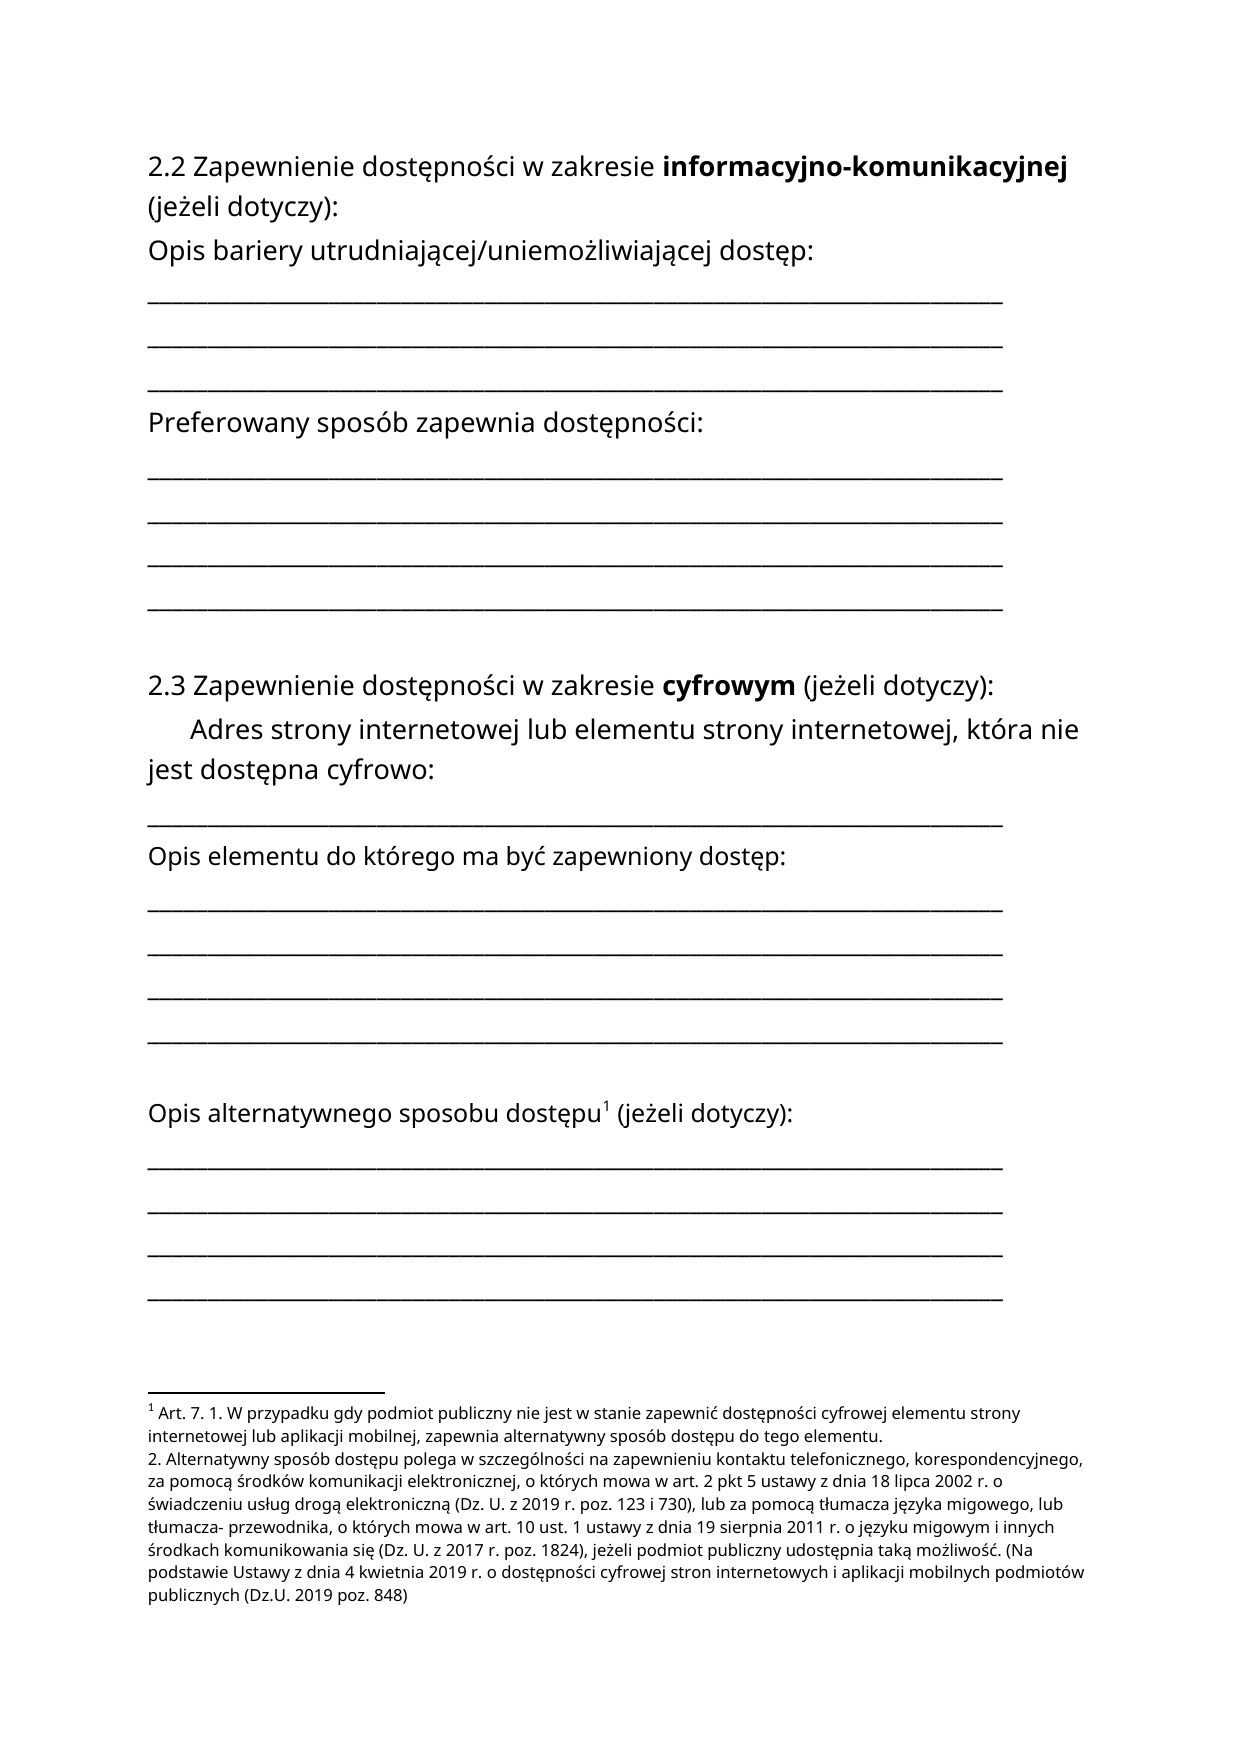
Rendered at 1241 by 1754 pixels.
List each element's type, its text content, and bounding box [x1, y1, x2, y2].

subtitle Opis elementu do którego ma być zapewniony dostęp: [148, 838, 1093, 872]
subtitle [148, 403, 1093, 440]
subtitle Opis alternatywnego sposobu dostępu (jeżeli dotyczy): [148, 1096, 1093, 1130]
subtitle Adres strony internetowej lub elementu strony internetowej, która nie jest dostępna cyfrowo: [148, 711, 1093, 787]
subtitle 2.3 Zapewnienie dostępności w zakresie cyfrowym (jeżeli dotyczy): [148, 667, 1093, 704]
subtitle 2.2 Zapewnienie dostępności w zakresie informacyjno-komunikacyjnej (jeżeli dotyczy): [148, 148, 1093, 224]
subtitle Opis bariery utrudniającej/uniemożliwiającej dostęp: [148, 231, 1093, 308]
